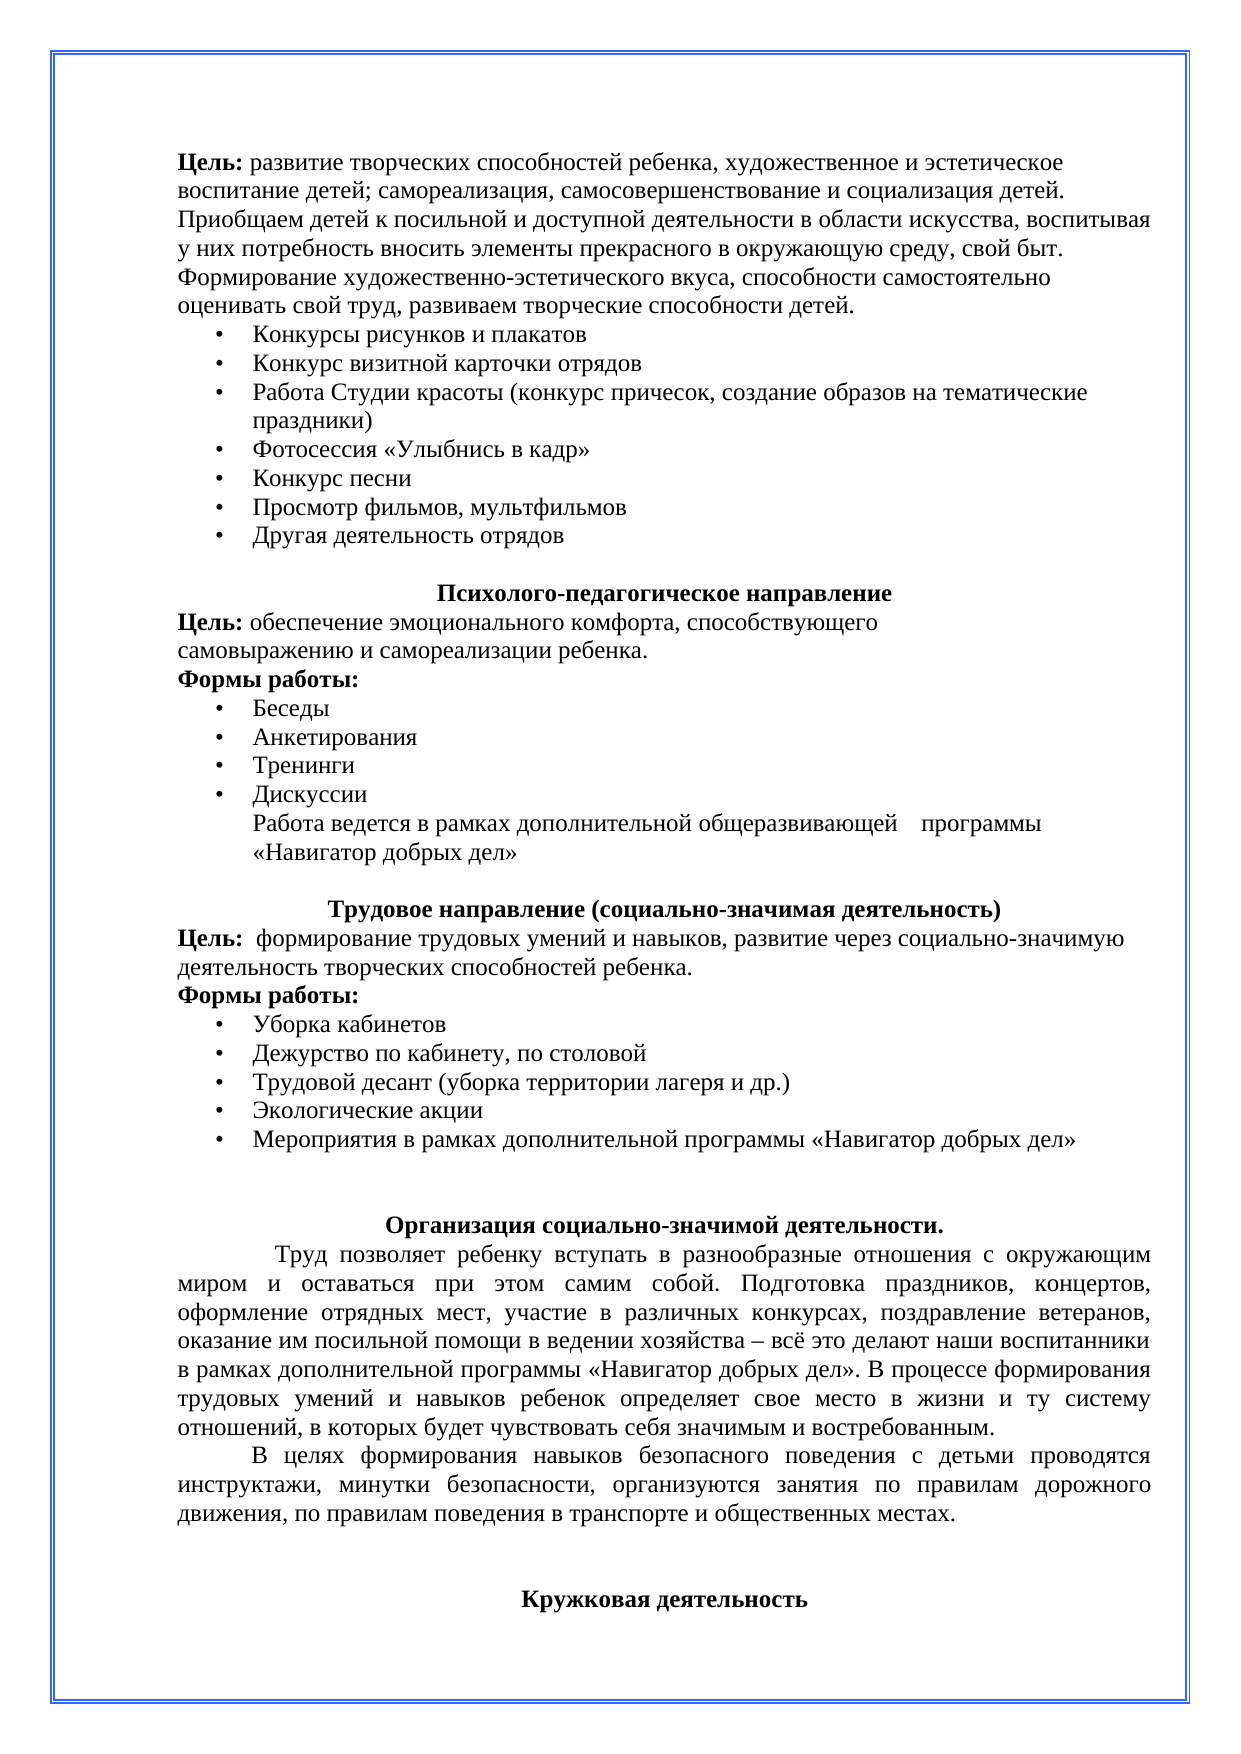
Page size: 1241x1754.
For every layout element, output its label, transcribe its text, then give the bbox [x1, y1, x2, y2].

list Другая деятельность отрядов [215, 521, 1152, 549]
text Формирование художественно-эстетического вкуса, способности самостоятельно оценивать свой труд, развиваем творческие способности детей. [177, 262, 1152, 319]
list Анкетирования [215, 722, 1152, 751]
text Формы работы: [177, 664, 1152, 693]
list Трудовой десант (уборка территории лагеря и др.) [215, 1067, 1152, 1096]
list Тренинги [215, 751, 1152, 779]
text Психолого-педагогическое направление [177, 578, 1152, 607]
list Дискуссии [215, 779, 1152, 808]
text В целях формирования навыков безопасного поведения с детьми проводятся инструктажи, минутки безопасности, организуются занятия по правилам дорожного движения, по правилам поведения в транспорте и общественных местах. [177, 1441, 1152, 1527]
text Цель: развитие творческих способностей ребенка, художественное и эстетическое воспитание детей; самореализация, самосовершенствование и социализация детей. [177, 147, 1152, 204]
list Беседы [215, 693, 1152, 722]
text Приобщаем детей к посильной и доступной деятельности в области искусства, воспитывая у них потребность вносить элементы прекрасного в окружающую среду, свой быт. [177, 204, 1152, 262]
text Кружковая деятельность [177, 1584, 1152, 1613]
text Цель: формирование трудовых умений и навыков, развитие через социально-значимую деятельность творческих способностей ребенка. [177, 923, 1152, 981]
text самовыражению и самореализации ребенка. [177, 636, 1152, 664]
list Конкурс визитной карточки отрядов [215, 348, 1152, 377]
list Фотосессия «Улыбнись в кадр» [215, 434, 1152, 463]
list Конкурсы рисунков и плакатов [215, 319, 1152, 348]
list Просмотр фильмов, мультфильмов [215, 492, 1152, 521]
text Труд позволяет ребенку вступать в разнообразные отношения с окружающим миром и оставаться при этом самим собой. Подготовка праздников, концертов, оформление отрядных мест, участие в различных конкурсах, поздравление ветеранов, оказание им посильной помощи в ведении хозяйства – всё это делают наши воспитанники в рамках дополнительной программы «Навигатор добрых дел». В процессе формирования трудовых умений и навыков ребенок определяет свое место в жизни и ту систему отношений, в которых будет чувствовать себя значимым и востребованным. [177, 1239, 1152, 1441]
text Организация социально-значимой деятельности. [177, 1211, 1152, 1239]
text Трудовое направление (социально-значимая деятельность) [177, 894, 1152, 923]
text Цель: обеспечение эмоционального комфорта, способствующего [177, 607, 1152, 636]
list Экологические акции [215, 1096, 1152, 1124]
list Работа Студии красоты (конкурс причесок, создание образов на тематические праздники) [215, 377, 1152, 434]
text Формы работы: [177, 981, 1152, 1009]
list Дежурство по кабинету, по столовой [215, 1038, 1152, 1067]
text Работа ведется в рамках дополнительной общеразвивающей программы «Навигатор добрых дел» [252, 808, 1152, 866]
list Уборка кабинетов [215, 1009, 1152, 1038]
list Мероприятия в рамках дополнительной программы «Навигатор добрых дел» [215, 1124, 1152, 1153]
list Конкурс песни [215, 463, 1152, 492]
